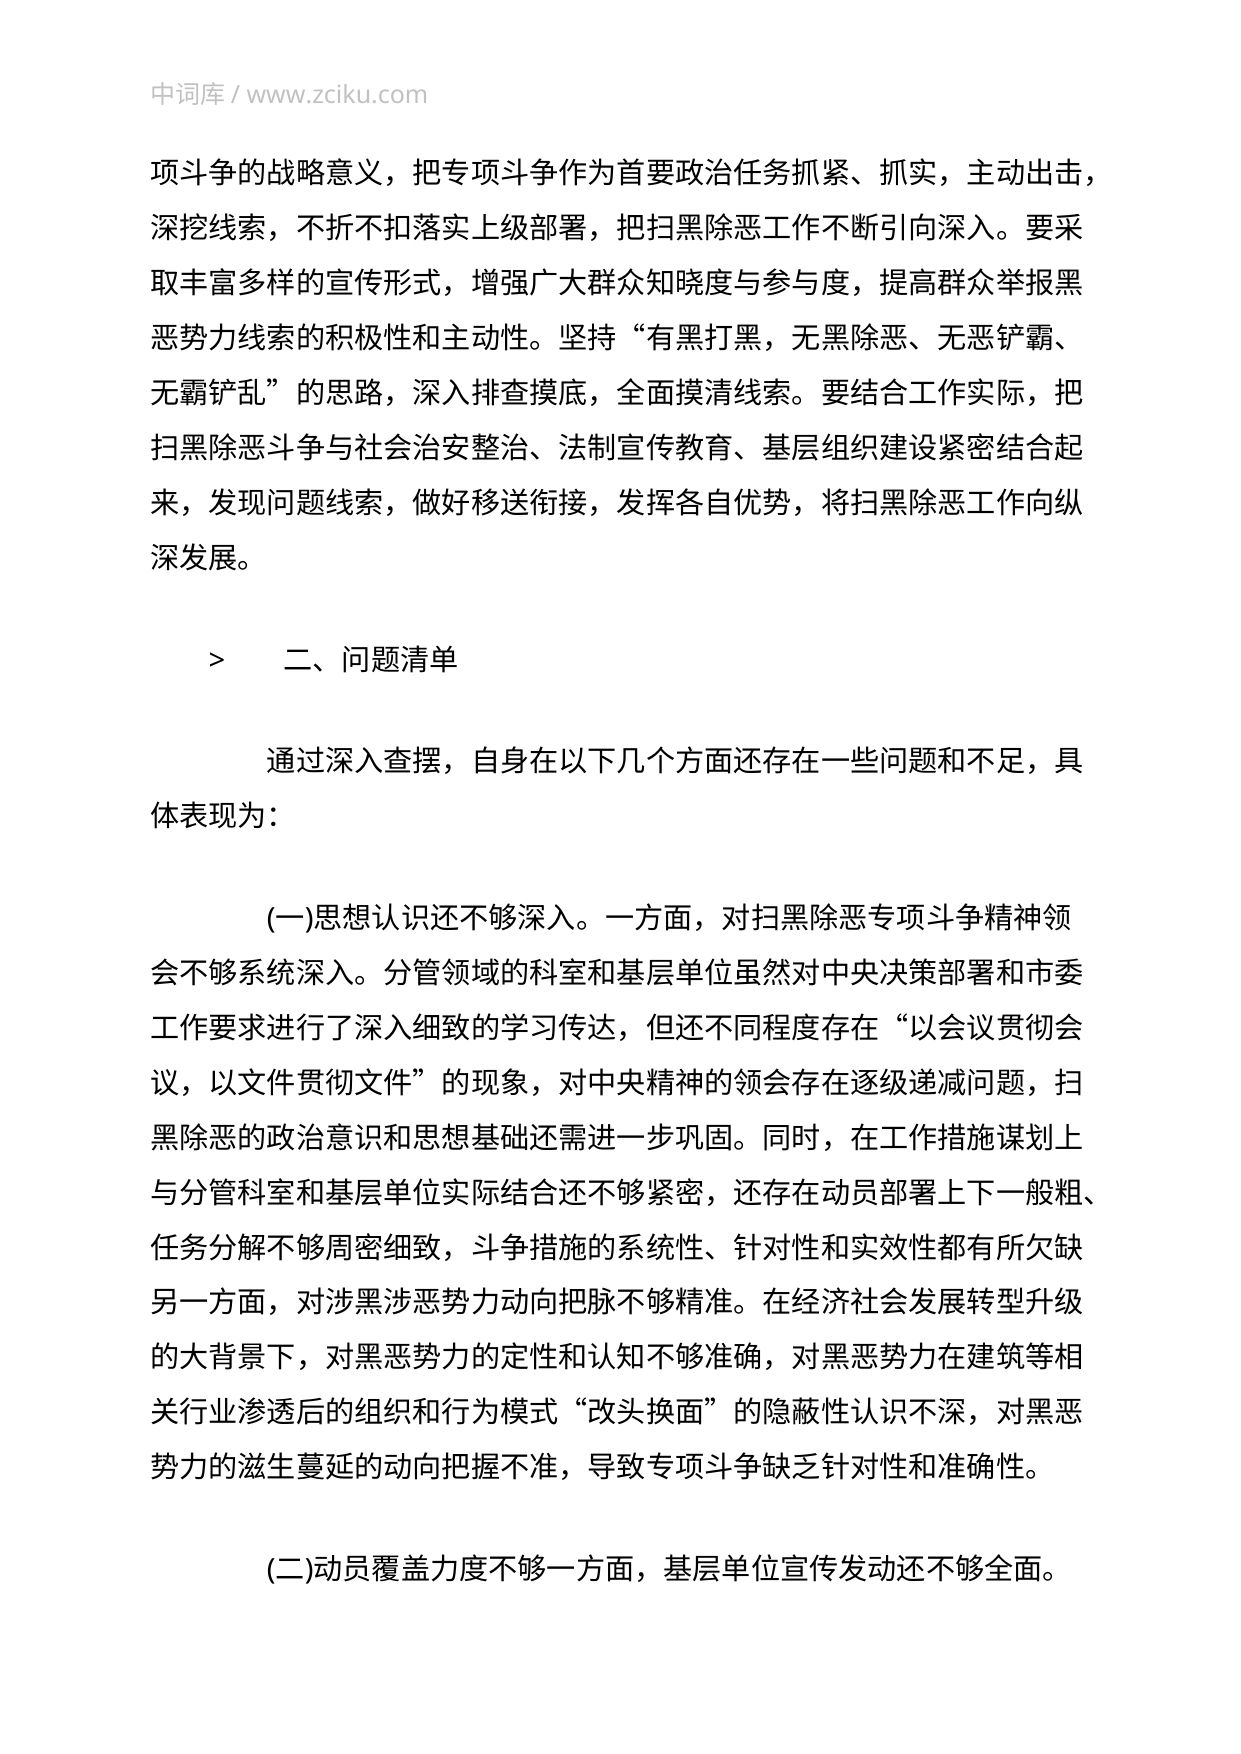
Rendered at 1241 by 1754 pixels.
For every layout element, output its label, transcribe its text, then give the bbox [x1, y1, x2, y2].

text (一)思想认识还不够深入。一方面，对扫黑除恶专项斗争精神领会不够系统深入。分管领域的科室和基层单位虽然对中央决策部署和市委工作要求进行了深入细致的学习传达，但还不同程度存在“以会议贯彻会议，以文件贯彻文件”的现象，对中央精神的领会存在逐级递减问题，扫黑除恶的政治意识和思想基础还需进一步巩固。同时，在工作措施谋划上与分管科室和基层单位实际结合还不够紧密，还存在动员部署上下一般粗、任务分解不够周密细致，斗争措施的系统性、针对性和实效性都有所欠缺另一方面，对涉黑涉恶势力动向把脉不够精准。在经济社会发展转型升级的大背景下，对黑恶势力的定性和认知不够准确，对黑恶势力在建筑等相关行业渗透后的组织和行为模式“改头换面”的隐蔽性认识不深，对黑恶势力的滋生蔓延的动向把握不准，导致专项斗争缺乏针对性和准确性。 [150, 895, 1090, 1486]
text > 二、问题清单 [150, 636, 1090, 678]
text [150, 1546, 1090, 1588]
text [150, 150, 1090, 577]
text 通过深入查摆，自身在以下几个方面还存在一些问题和不足，具体表现为： [150, 738, 1090, 835]
